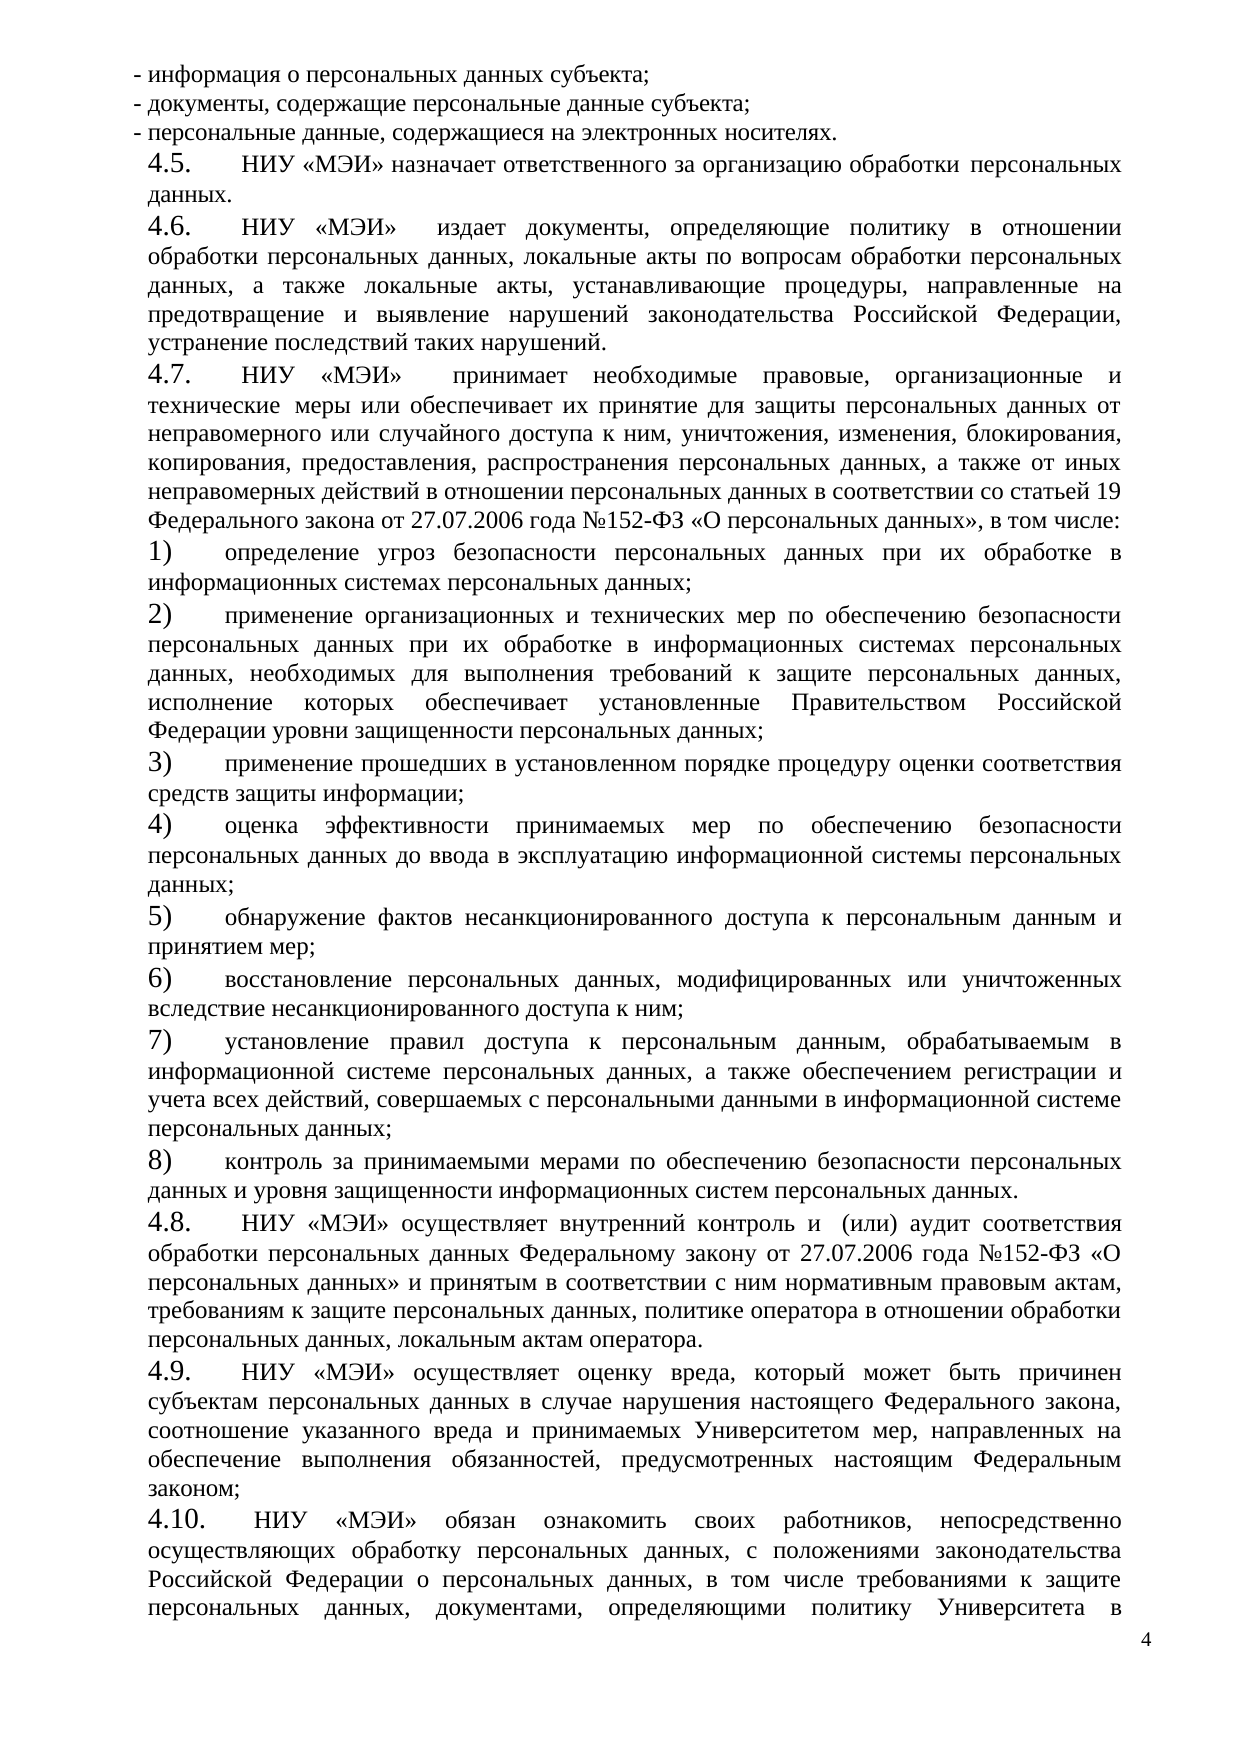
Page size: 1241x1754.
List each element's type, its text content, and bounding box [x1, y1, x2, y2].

list персональные данные, содержащиеся на электронных носителях. [133, 117, 1122, 145]
list НИУ «МЭИ» издает документы, определяющие политику в отношении обработки персональных данных, локальные акты по вопросам обработки персональных данных, а также локальные акты, устанавливающие процедуры, направленные на предотвращение и выявление нарушений законодательства Российской Федерации, устранение последствий таких нарушений. [148, 208, 1122, 356]
list НИУ «МЭИ» осуществляет оценку вреда, который может быть причинен субъектам персональных данных в случае нарушения настоящего Федерального закона, соотношение указанного вреда и принимаемых Университетом мер, направленных на обеспечение выполнения обязанностей, предусмотренных настоящим Федеральным законом; [148, 1353, 1122, 1501]
list НИУ «МЭИ» назначает ответственного за организацию обработки персональных данных. [148, 145, 1122, 208]
list НИУ «МЭИ» осуществляет внутренний контроль и (или) аудит соответствия обработки персональных данных Федеральному закону от 27.07.2006 года №152-ФЗ «О персональных данных» и принятым в соответствии с ним нормативным правовым актам, требованиям к защите персональных данных, политике оператора в отношении обработки персональных данных, локальным актам оператора. [148, 1204, 1122, 1353]
list применение прошедших в установленном порядке процедуру оценки соответствия средств защиты информации; [148, 744, 1122, 807]
list информация о персональных данных субъекта; [133, 59, 1122, 88]
list оценка эффективности принимаемых мер по обеспечению безопасности персональных данных до ввода в эксплуатацию информационной системы персональных данных; [148, 807, 1122, 898]
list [148, 1501, 1122, 1621]
list восстановление персональных данных, модифицированных или уничтоженных вследствие несанкционированного доступа к ним; [148, 960, 1122, 1022]
list документы, содержащие персональные данные субъекта; [133, 88, 1122, 117]
list НИУ «МЭИ» принимает необходимые правовые, организационные и технические меры или обеспечивает их принятие для защиты персональных данных от неправомерного или случайного доступа к ним, уничтожения, изменения, блокирования, копирования, предоставления, распространения персональных данных, а также от иных неправомерных действий в отношении персональных данных в соответствии со статьей 19 Федерального закона от 27.07.2006 года №152-ФЗ «О персональных данных», в том числе: [148, 356, 1122, 533]
list установление правил доступа к персональным данным, обрабатываемым в информационной системе персональных данных, а также обеспечением регистрации и учета всех действий, совершаемых с персональными данными в информационной системе персональных данных; [148, 1022, 1122, 1142]
list обнаружение фактов несанкционированного доступа к персональным данным и принятием мер; [148, 898, 1122, 960]
list контроль за принимаемыми мерами по обеспечению безопасности персональных данных и уровня защищенности информационных систем персональных данных. [148, 1142, 1122, 1204]
list применение организационных и технических мер по обеспечению безопасности персональных данных при их обработке в информационных системах персональных данных, необходимых для выполнения требований к защите персональных данных, исполнение которых обеспечивает установленные Правительством Российской Федерации уровни защищенности персональных данных; [148, 596, 1122, 744]
list определение угроз безопасности персональных данных при их обработке в информационных системах персональных данных; [148, 533, 1122, 596]
